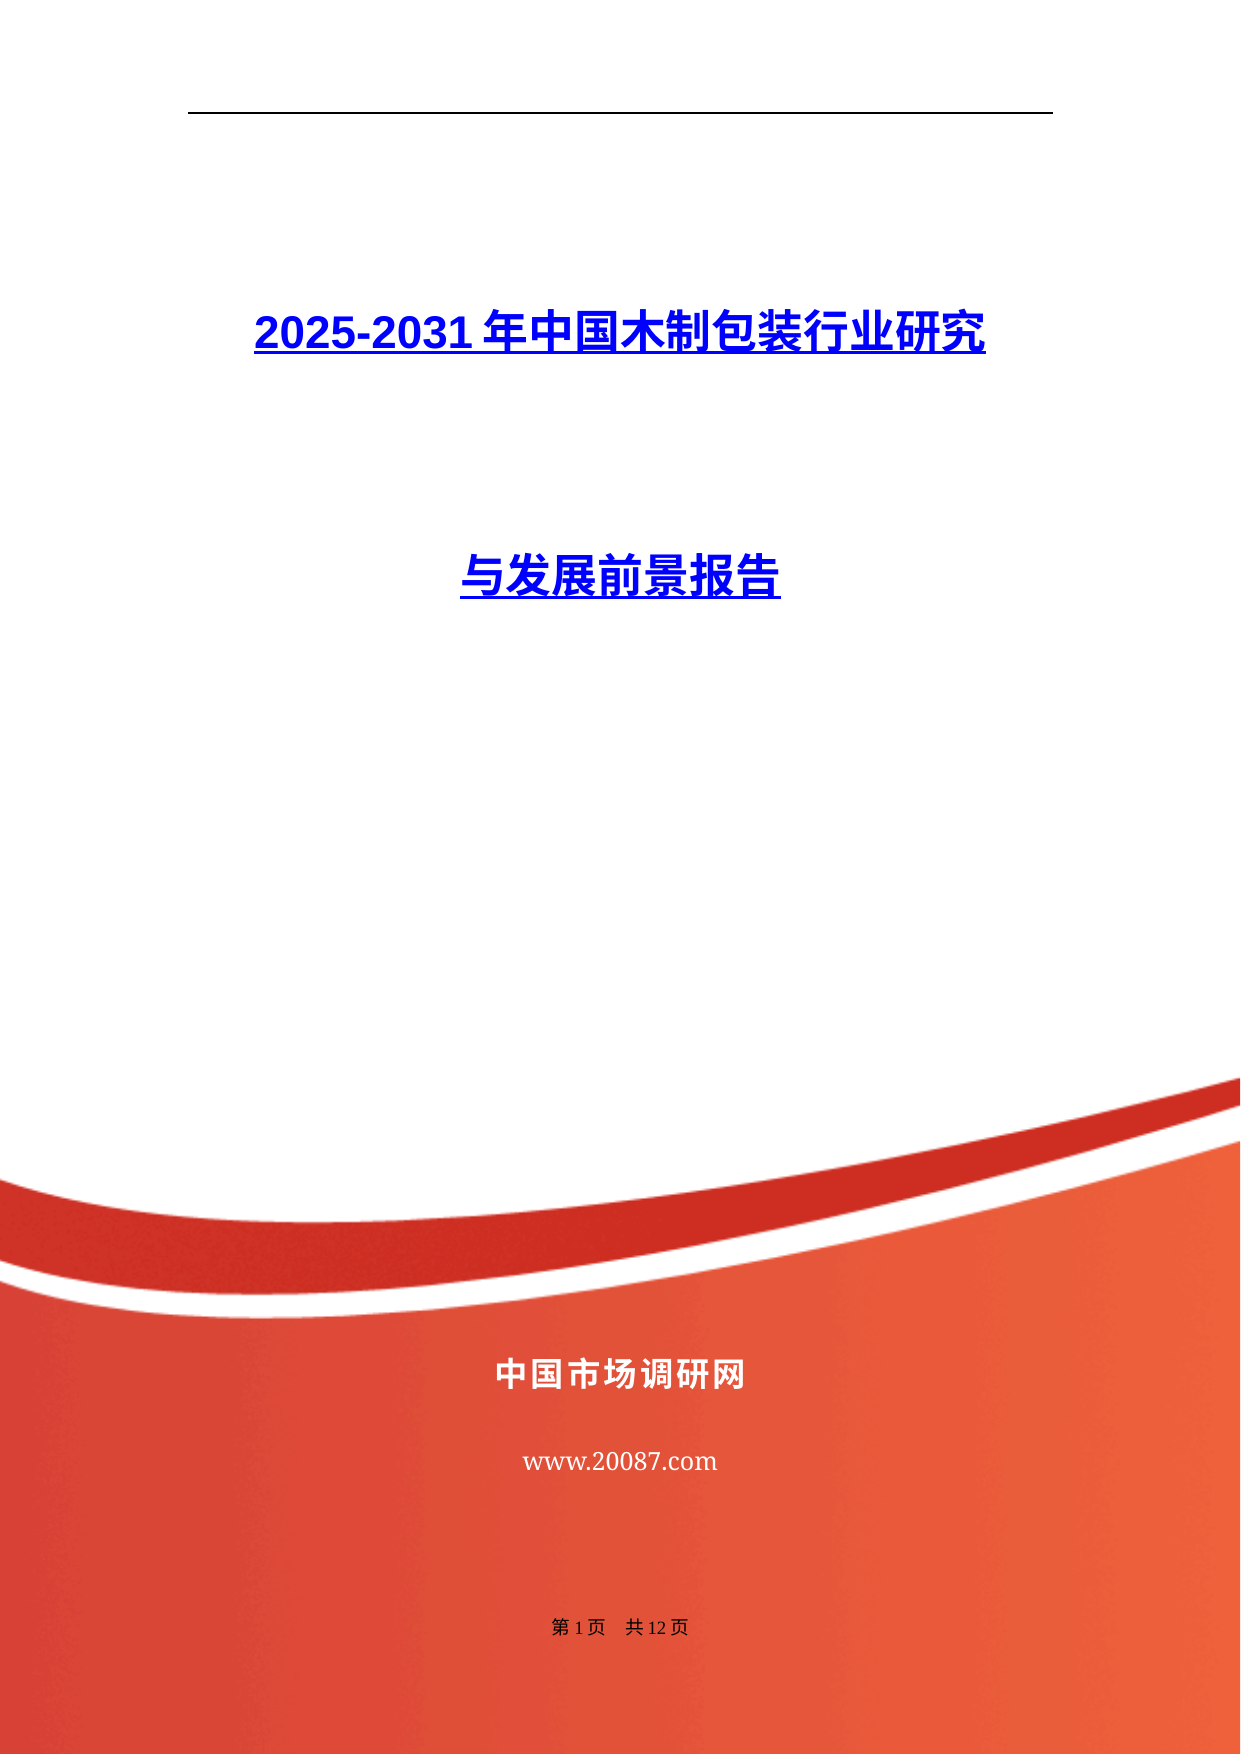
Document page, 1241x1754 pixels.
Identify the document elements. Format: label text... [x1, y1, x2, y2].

picture [0, 1006, 1241, 1754]
text www.20087.com [187, 1428, 1053, 1493]
subtitle 中国市场调研网 [187, 1339, 1053, 1404]
table_header 2025-2031年中国木制包装行业研究与发展前景报告 [188, 207, 1053, 773]
